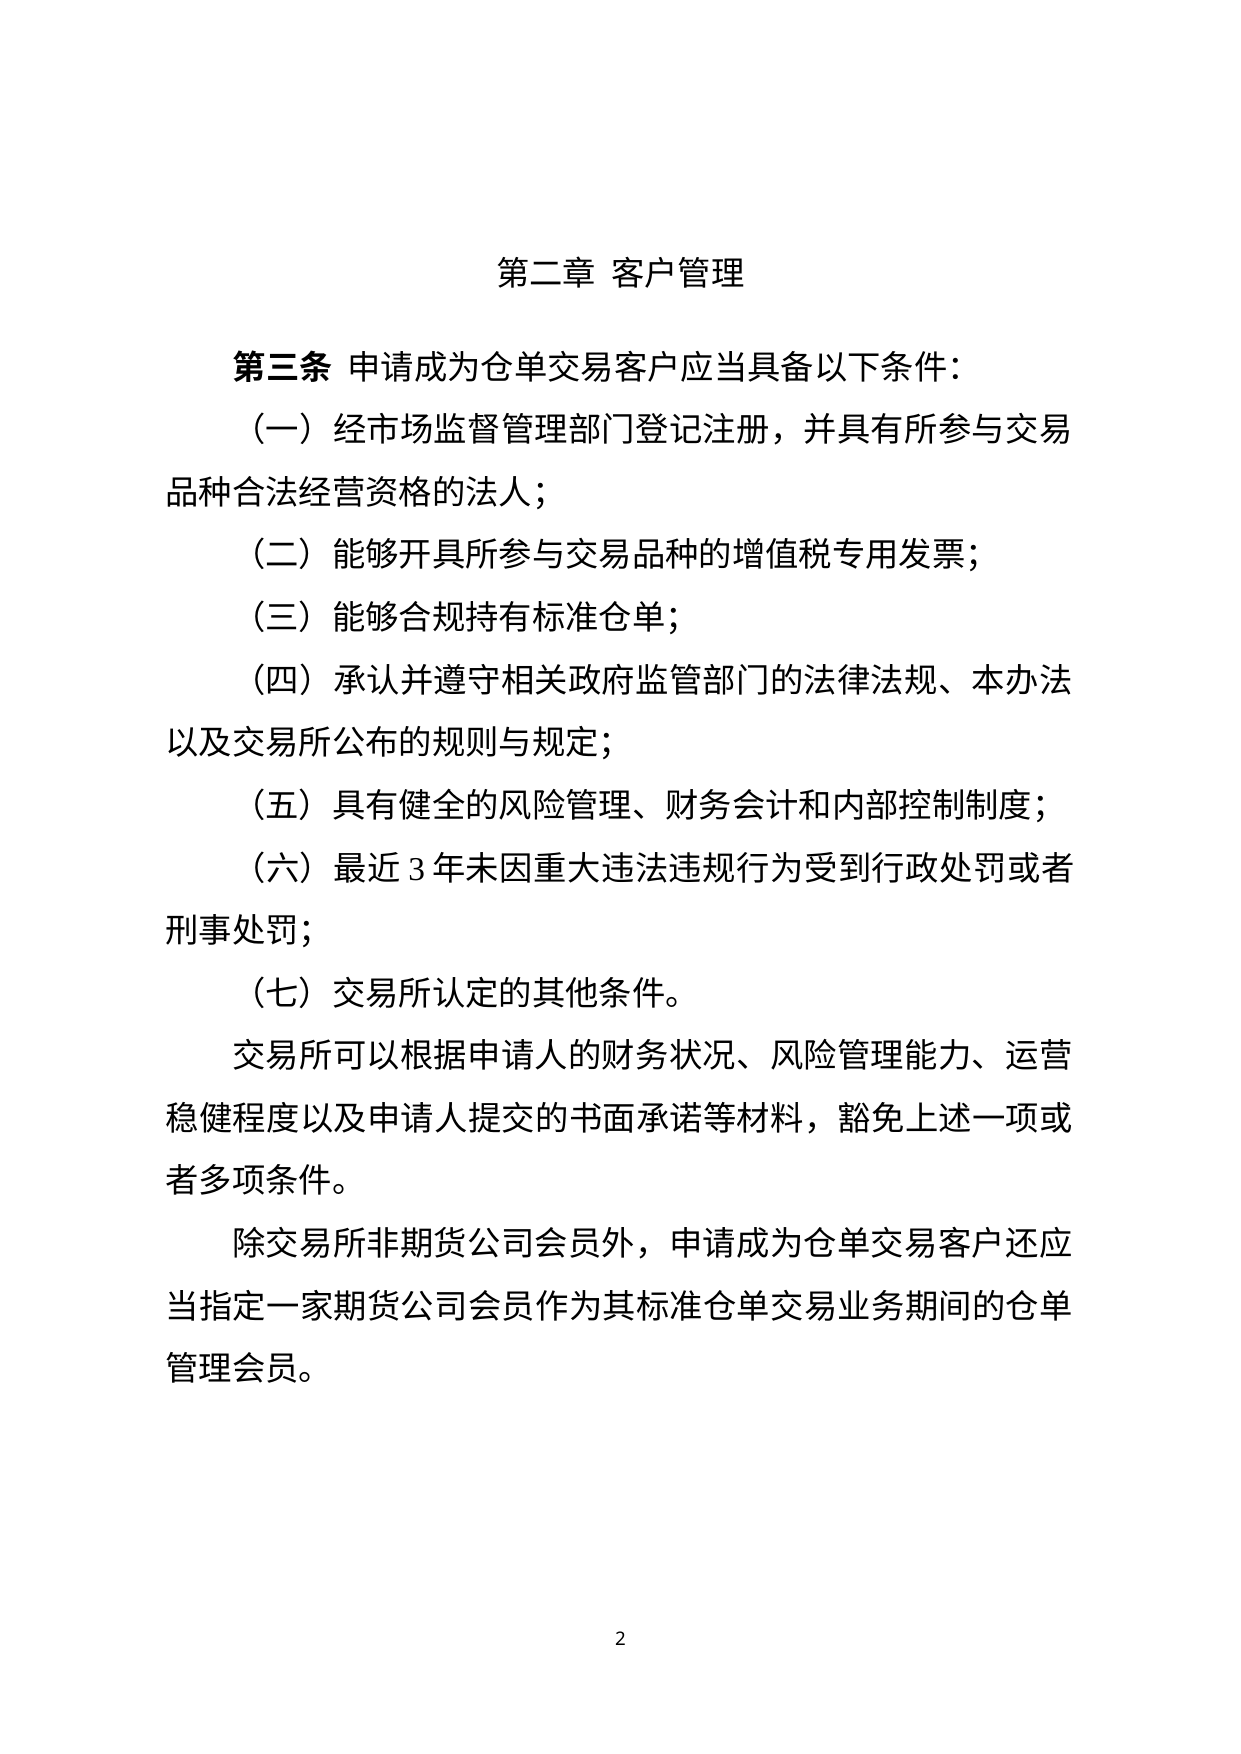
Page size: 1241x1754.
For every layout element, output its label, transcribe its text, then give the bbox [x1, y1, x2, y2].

text 除交易所非期货公司会员外，申请成为仓单交易客户还应当指定一家期货公司会员作为其标准仓单交易业务期间的仓单管理会员。 [165, 1210, 1075, 1397]
text （四）承认并遵守相关政府监管部门的法律法规、本办法以及交易所公布的规则与规定； [165, 646, 1075, 771]
text （三）能够合规持有标准仓单； [165, 584, 1075, 646]
text 第二章 客户管理 [165, 239, 1075, 302]
text （五）具有健全的风险管理、财务会计和内部控制制度； [165, 771, 1075, 834]
text 第三条 申请成为仓单交易客户应当具备以下条件： [165, 333, 1075, 396]
text （二）能够开具所参与交易品种的增值税专用发票； [165, 521, 1075, 584]
text 交易所可以根据申请人的财务状况、风险管理能力、运营稳健程度以及申请人提交的书面承诺等材料，豁免上述一项或者多项条件。 [165, 1022, 1075, 1210]
text （一）经市场监督管理部门登记注册，并具有所参与交易品种合法经营资格的法人； [165, 396, 1075, 521]
text （六）最近3年未因重大违法违规行为受到行政处罚或者刑事处罚； [165, 834, 1075, 959]
text （七）交易所认定的其他条件。 [165, 959, 1075, 1022]
